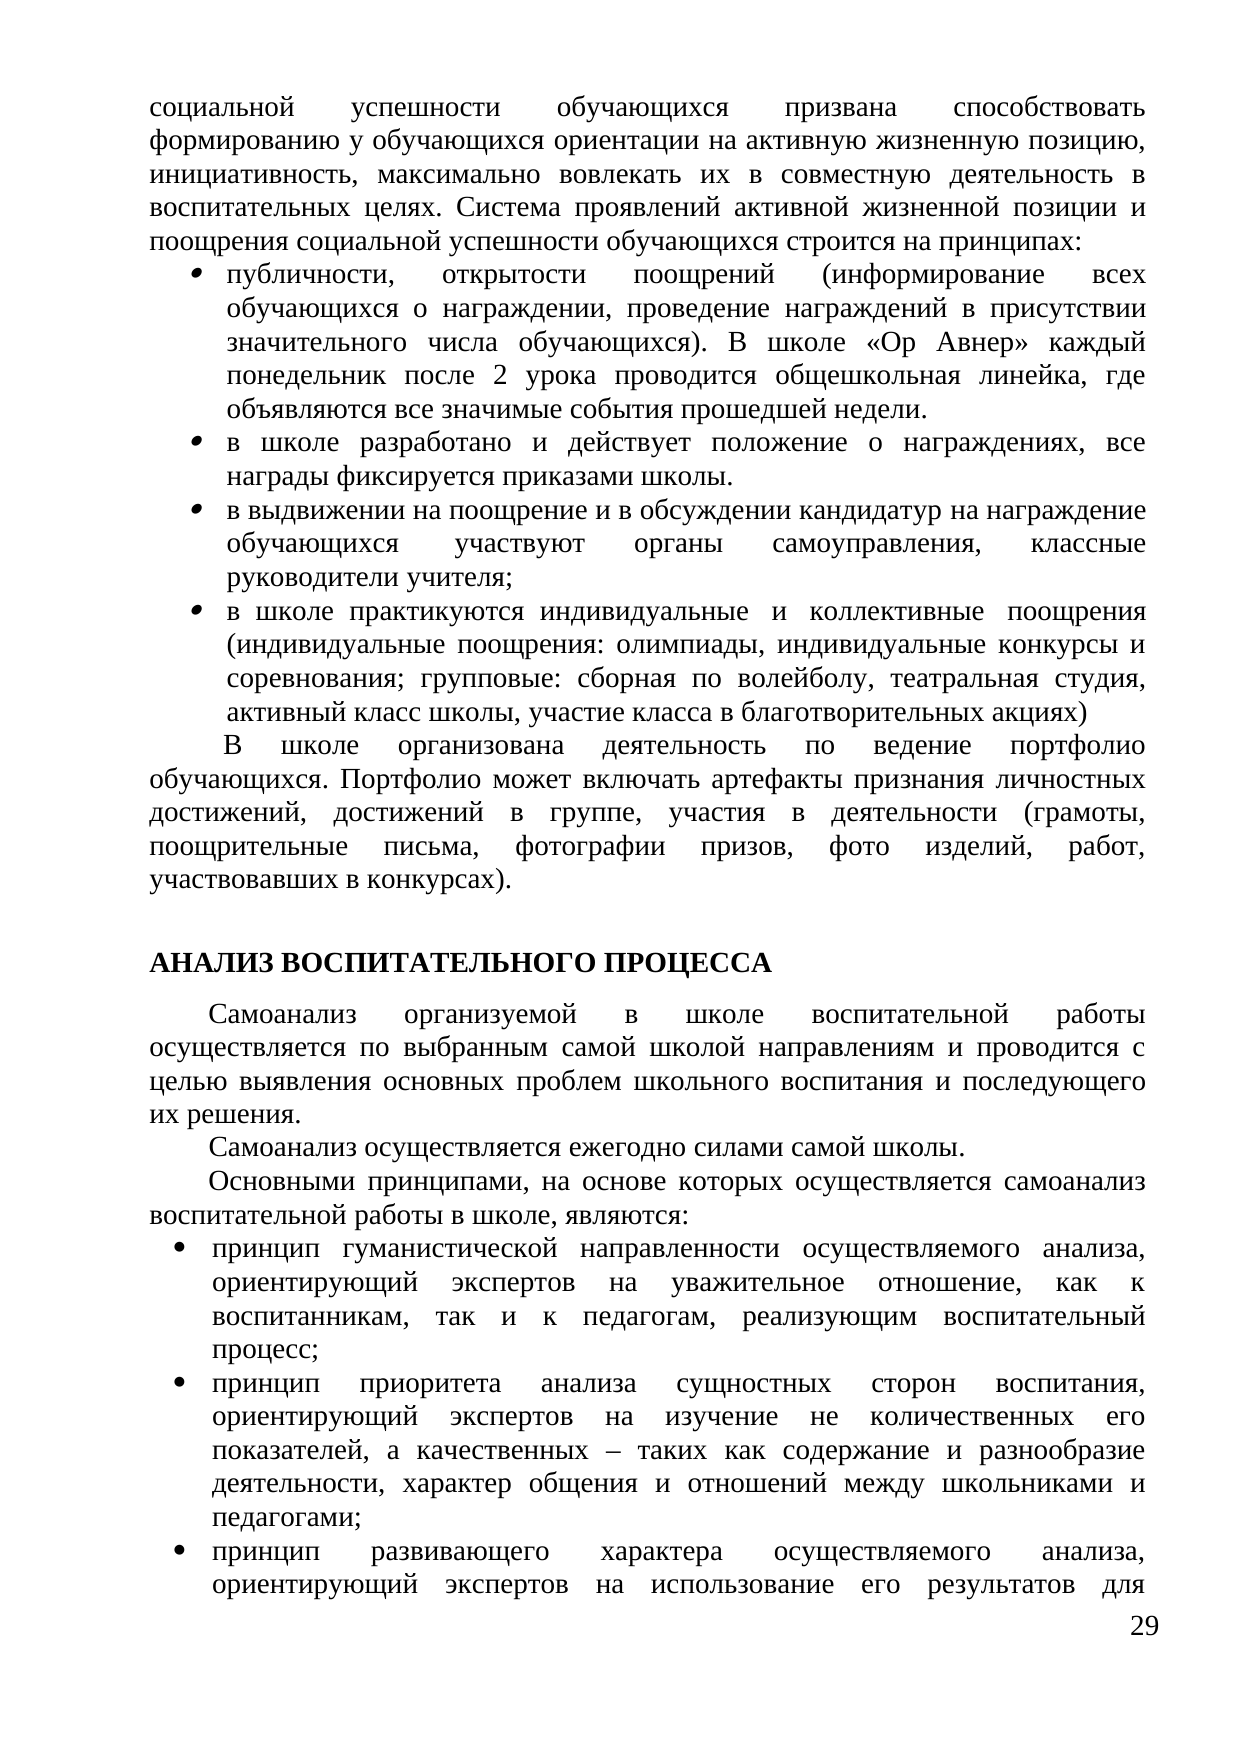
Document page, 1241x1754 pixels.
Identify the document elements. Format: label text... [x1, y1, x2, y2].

subtitle АНАЛИЗ ВОСПИТАТЕЛЬНОГО ПРОЦЕССА [149, 946, 1146, 979]
text В школе организована деятельность по ведение портфолио обучающихся. Портфолио может включать артефакты признания личностных достижений, достижений в группе, участия в деятельности (грамоты, поощрительные письма, фотографии призов, фото изделий, работ, участвовавших в конкурсах). [149, 727, 1146, 895]
text Основными принципами, на основе которых осуществляется самоанализ воспитательной работы в школе, являются: [149, 1163, 1146, 1231]
list в выдвижении на поощрение и в обсуждении кандидатур на награждение обучающихся участвуют органы самоуправления, классные руководители учителя; [189, 492, 1147, 593]
text Самоанализ организуемой в школе воспитательной работы осуществляется по выбранным самой школой направлениям и проводится с целью выявления основных проблем школьного воспитания и последующего их решения. [149, 996, 1146, 1130]
list публичности, открытости поощрений (информирование всех обучающихся о награждении, проведение награждений в присутствии значительного числа обучающихся). В школе «Ор Авнер» каждый понедельник после 2 урока проводится общешкольная линейка, где объявляются все значимые события прошедшей недели. [189, 257, 1147, 424]
list в школе разработано и действует положение о награждениях, все награды фиксируется приказами школы. [189, 424, 1147, 492]
list в школе практикуются индивидуальные и коллективные поощрения (индивидуальные поощрения: олимпиады, индивидуальные конкурсы и соревнования; групповые: сборная по волейболу, театральная студия, активный класс школы, участие класса в благотворительных акциях) [189, 593, 1147, 727]
text Самоанализ осуществляется ежегодно силами самой школы. [208, 1130, 1159, 1163]
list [174, 1533, 1146, 1600]
list принцип гуманистической направленности осуществляемого анализа, ориентирующий экспертов на уважительное отношение, как к воспитанникам, так и к педагогам, реализующим воспитательный процесс; [174, 1231, 1146, 1365]
list принцип приоритета анализа сущностных сторон воспитания, ориентирующий экспертов на изучение не количественных его показателей, а качественных – таких как содержание и разнообразие деятельности, характер общения и отношений между школьниками и педагогами; [174, 1365, 1146, 1533]
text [149, 89, 1146, 256]
